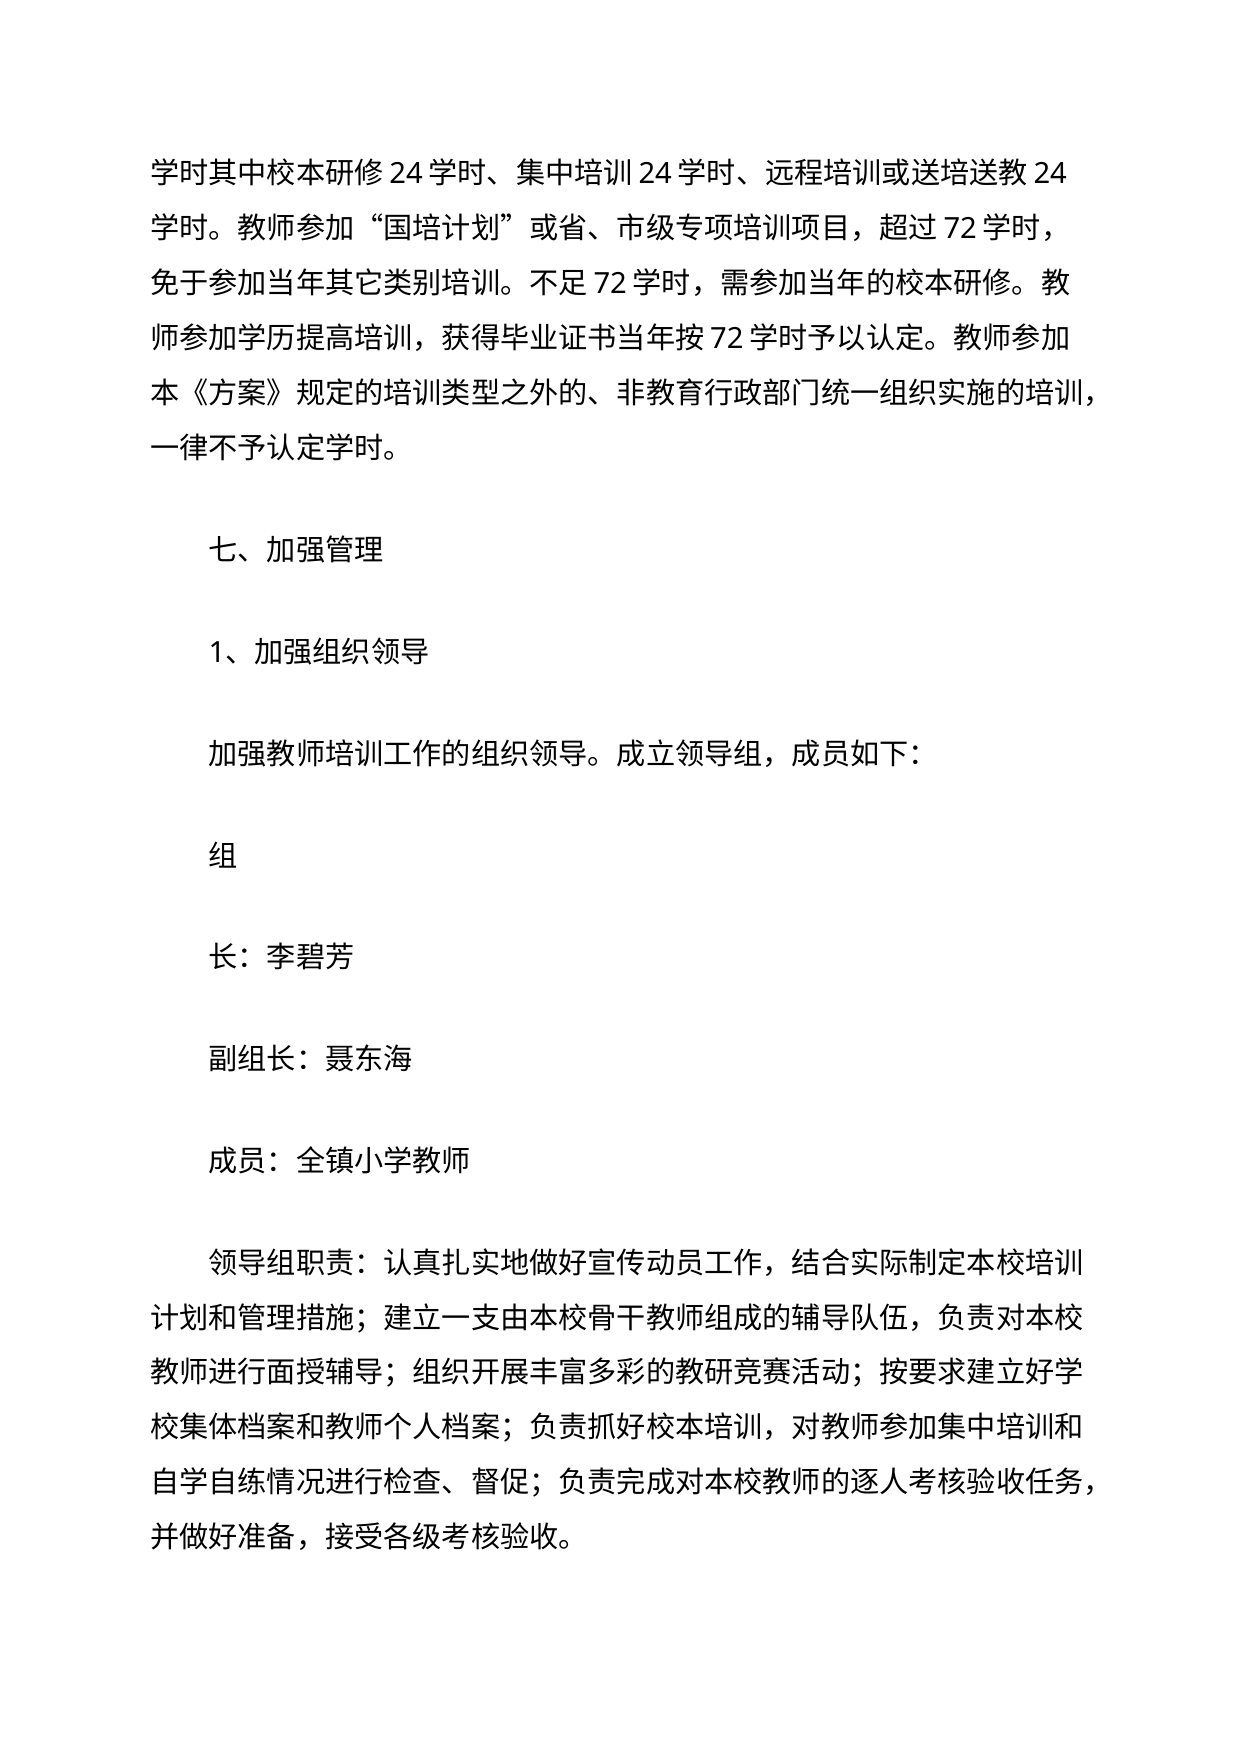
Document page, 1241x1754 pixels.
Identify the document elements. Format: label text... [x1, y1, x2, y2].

text 加强教师培训工作的组织领导。成立领导组，成员如下： [150, 730, 1090, 773]
text 1、加强组织领导 [150, 628, 1090, 671]
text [150, 150, 1090, 467]
text 七、加强管理 [150, 527, 1090, 569]
text 副组长：聂东海 [150, 1036, 1090, 1078]
text 组 [150, 832, 1090, 874]
text 长：李碧芳 [150, 934, 1090, 976]
text 成员：全镇小学教师 [150, 1137, 1090, 1180]
text 领导组职责：认真扎实地做好宣传动员工作，结合实际制定本校培训计划和管理措施；建立一支由本校骨干教师组成的辅导队伍，负责对本校教师进行面授辅导；组织开展丰富多彩的教研竞赛活动；按要求建立好学校集体档案和教师个人档案；负责抓好校本培训，对教师参加集中培训和自学自练情况进行检查、督促；负责完成对本校教师的逐人考核验收任务，并做好准备，接受各级考核验收。 [150, 1239, 1090, 1556]
